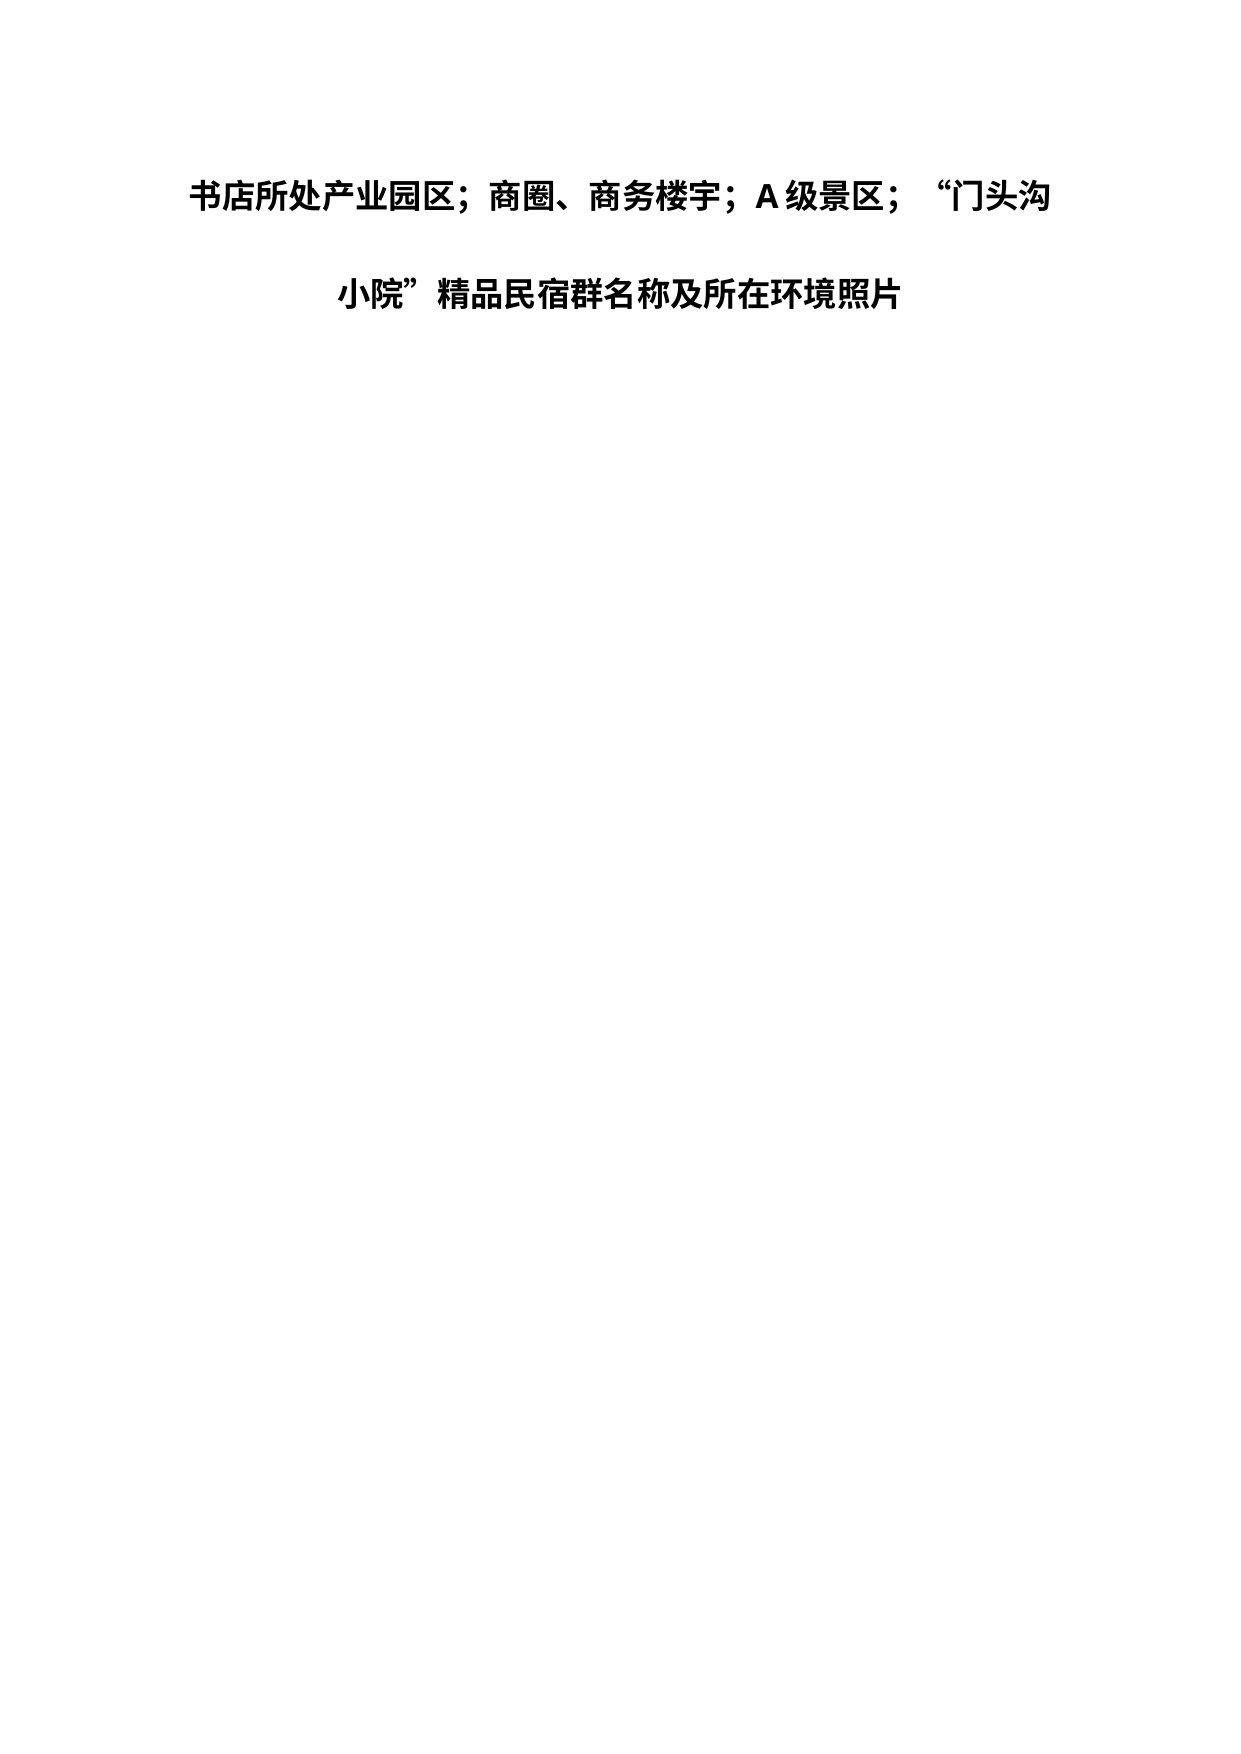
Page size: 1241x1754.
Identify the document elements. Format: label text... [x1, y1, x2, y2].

text 书店所处产业园区；商圈、商务楼宇；A级景区；“门头沟小院”精品民宿群名称及所在环境照片 [187, 162, 1053, 324]
